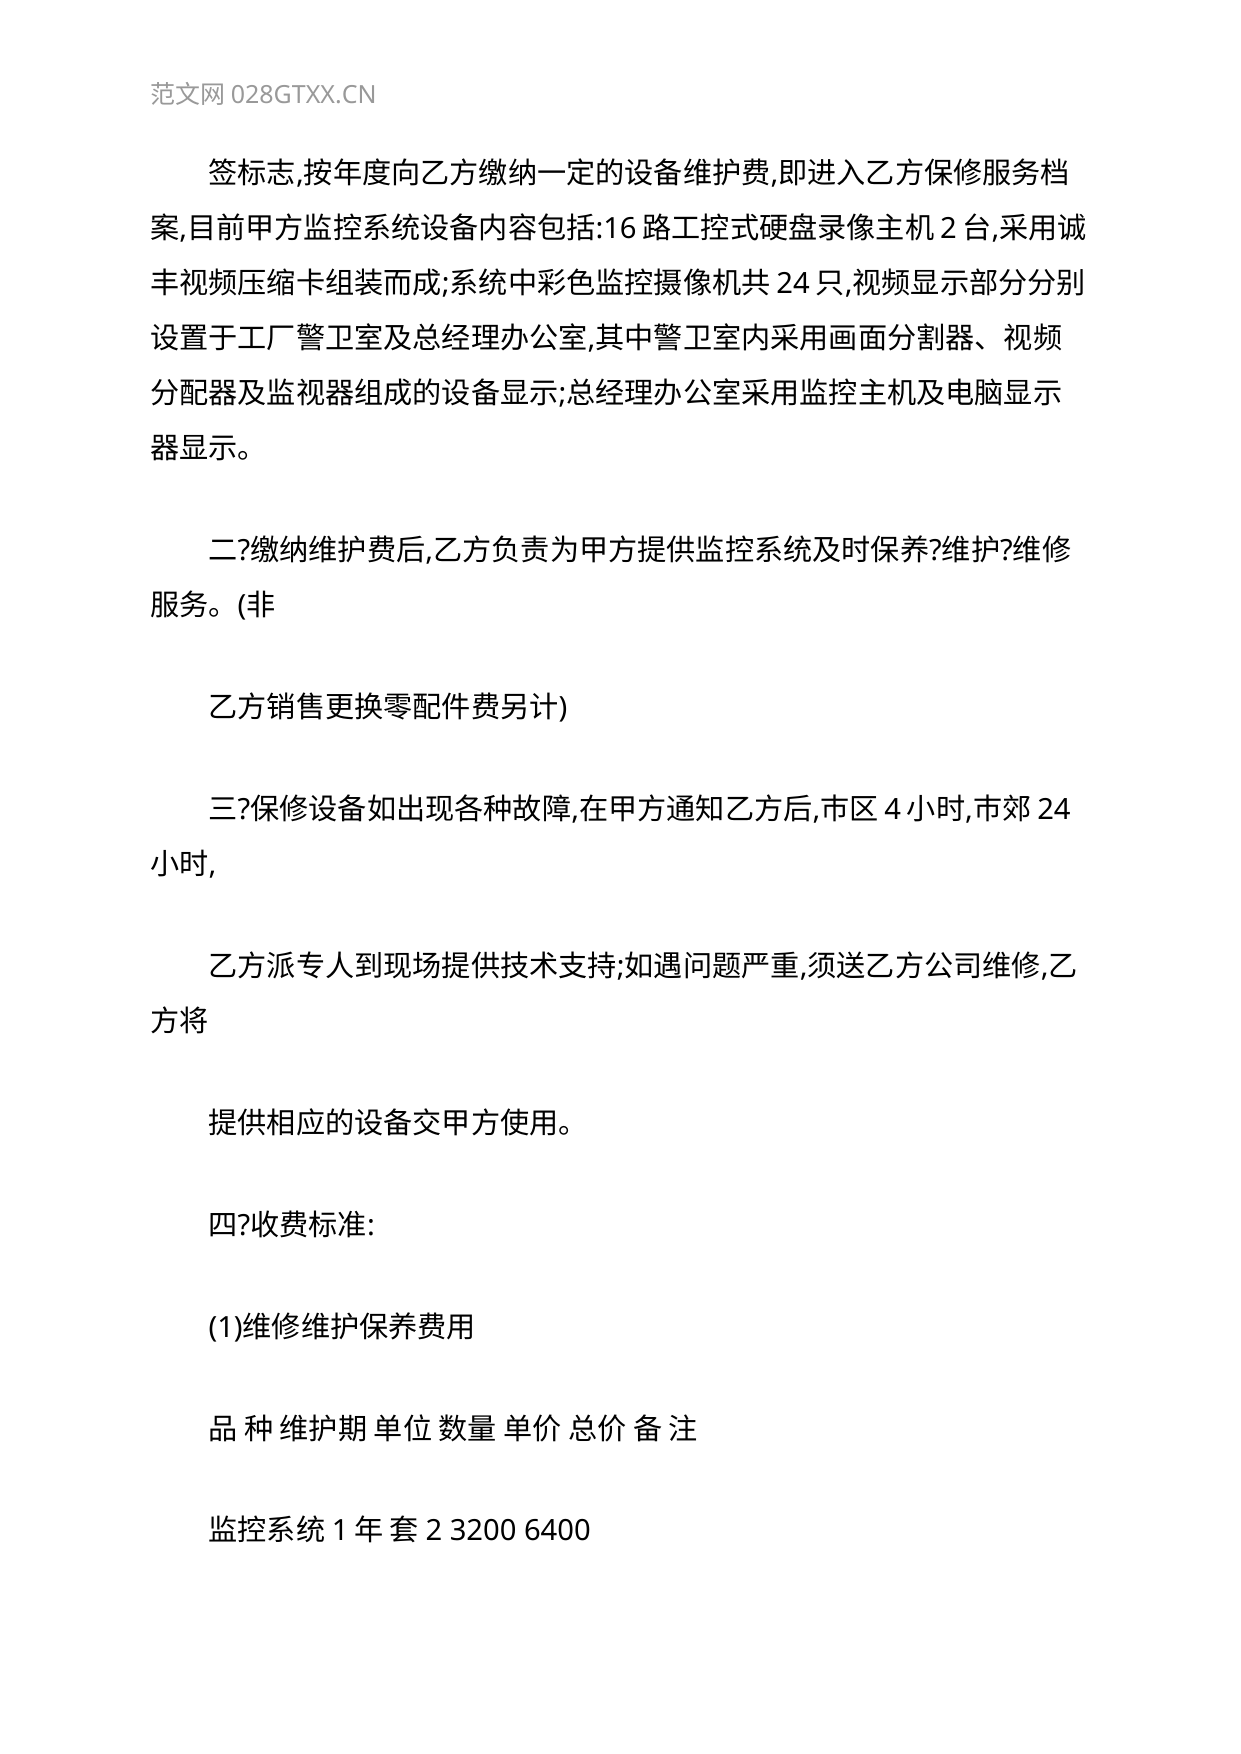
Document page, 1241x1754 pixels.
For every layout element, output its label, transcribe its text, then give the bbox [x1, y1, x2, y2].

text 提供相应的设备交甲方使用。 [150, 1099, 1090, 1142]
text 四?收费标准: [150, 1201, 1090, 1244]
text (1)维修维护保养费用 [150, 1303, 1090, 1346]
text 乙方派专人到现场提供技术支持;如遇问题严重,须送乙方公司维修,乙方将 [150, 943, 1090, 1040]
text 监控系统 1年 套 2 3200 6400 [150, 1507, 1090, 1549]
text 品 种 维护期 单位 数量 单价 总价 备 注 [150, 1405, 1090, 1447]
text 签标志,按年度向乙方缴纳一定的设备维护费,即进入乙方保修服务档案,目前甲方监控系统设备内容包括:16路工控式硬盘录像主机2台,采用诚丰视频压缩卡组装而成;系统中彩色监控摄像机共24只,视频显示部分分别设置于工厂警卫室及总经理办公室,其中警卫室内采用画面分割器、视频分配器及监视器组成的设备显示;总经理办公室采用监控主机及电脑显示器显示。 [150, 150, 1090, 467]
text 二?缴纳维护费后,乙方负责为甲方提供监控系统及时保养?维护?维修服务。(非 [150, 527, 1090, 624]
text 三?保修设备如出现各种故障,在甲方通知乙方后,巿区4小时,巿郊24小时, [150, 786, 1090, 883]
text 乙方销售更换零配件费另计) [150, 684, 1090, 726]
